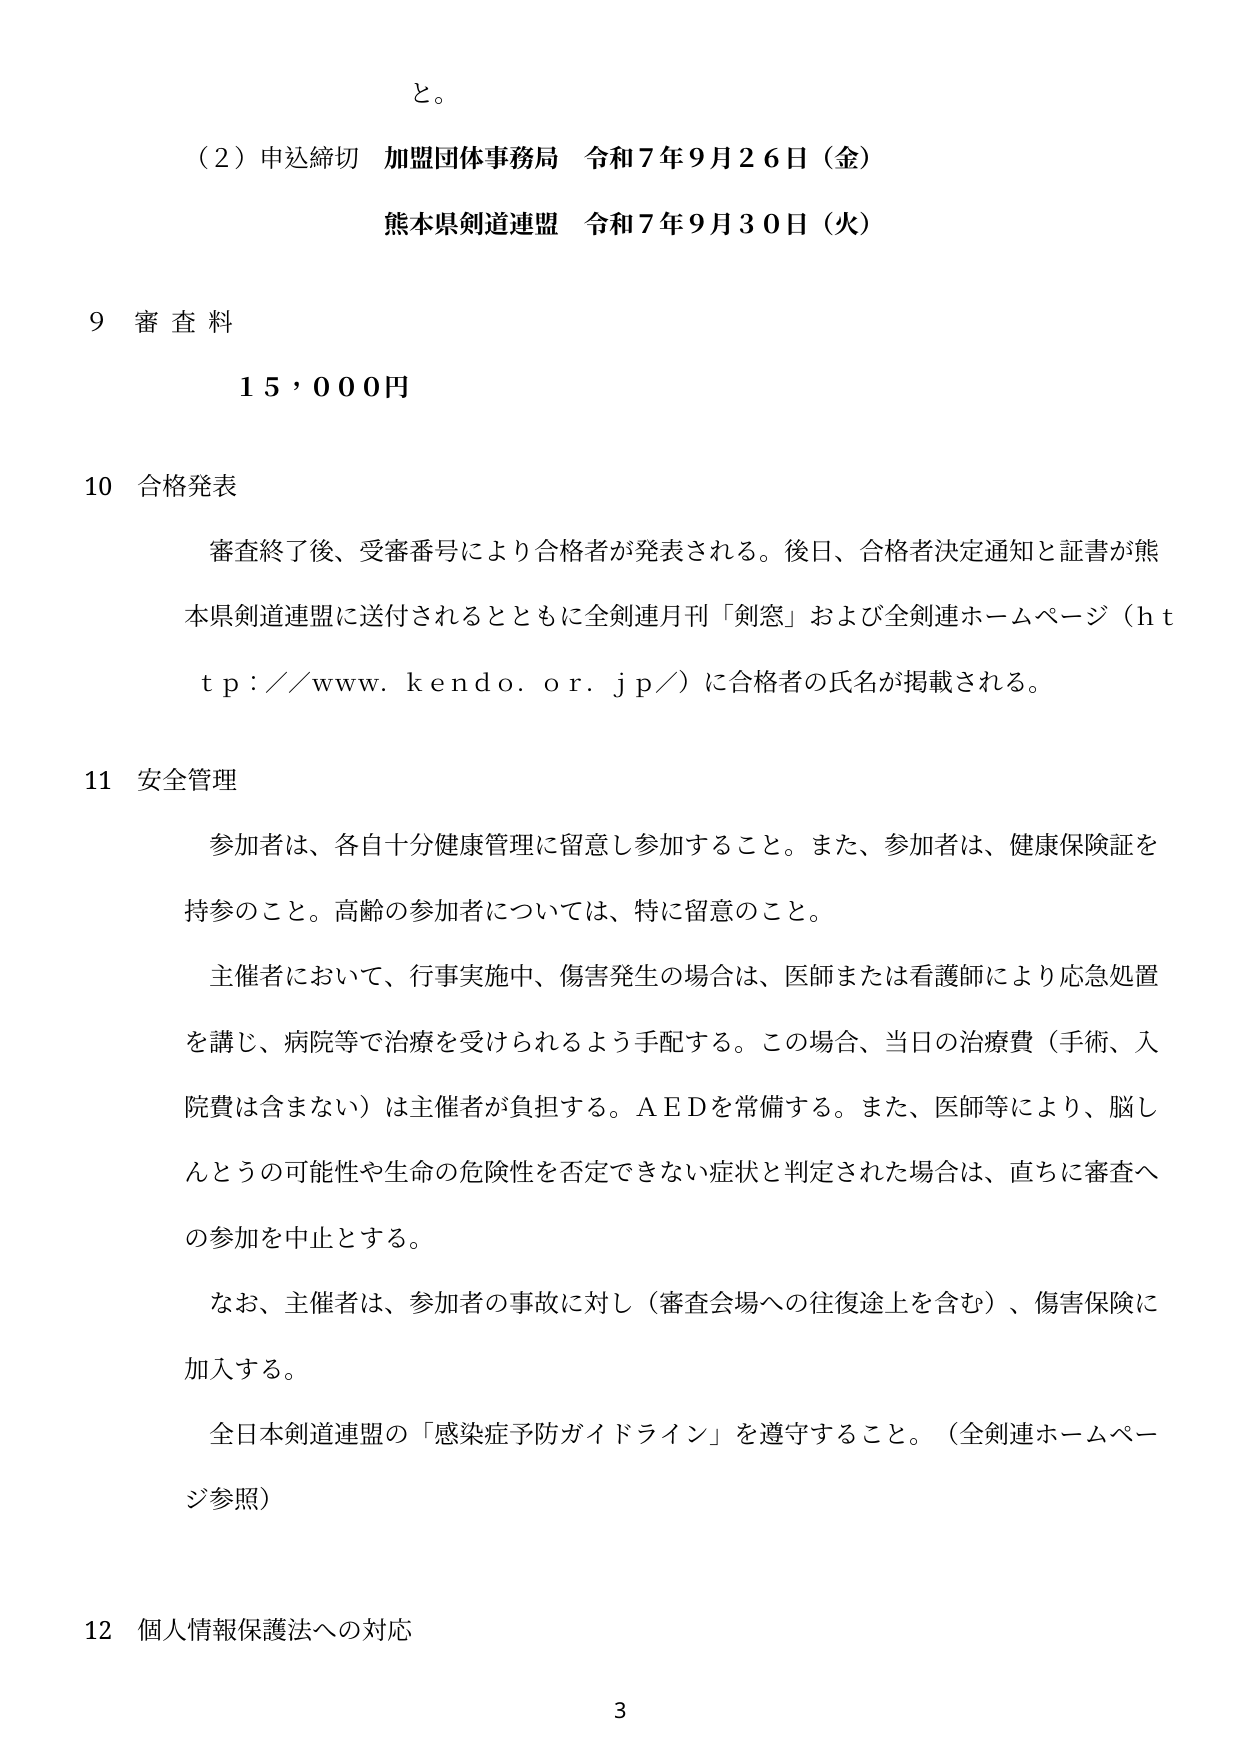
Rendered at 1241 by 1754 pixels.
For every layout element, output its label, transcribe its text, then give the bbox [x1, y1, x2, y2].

text んとうの可能性や生命の危険性を否定できない症状と判定された場合は、直ちに審査へ [59, 1138, 1181, 1204]
text （２）申込締切 加盟団体事務局 令和７年９月２６日（金） [59, 124, 1181, 190]
text 参加者は、各自十分健康管理に留意し参加すること。また、参加者は、健康保険証を [59, 811, 1181, 877]
text 加入する。 [59, 1335, 1181, 1400]
text の参加を中止とする。 [59, 1204, 1181, 1269]
text と。 [59, 59, 1181, 124]
text ｔｐ：／／ｗｗｗ．ｋｅｎｄｏ．ｏｒ．ｊｐ／）に合格者の氏名が掲載される。 [59, 648, 1181, 713]
text 11 安全管理 [59, 746, 1181, 811]
text １５，０００円 [59, 353, 1181, 419]
text なお、主催者は、参加者の事故に対し（審査会場への往復途上を含む）、傷害保険に [59, 1269, 1181, 1335]
text ジ参照） [59, 1466, 1181, 1531]
text ９ 審査料 [59, 288, 1181, 353]
text 主催者において、行事実施中、傷害発生の場合は、医師または看護師により応急処置 [59, 942, 1181, 1008]
text 12 個人情報保護法への対応 [59, 1596, 1181, 1662]
text 全日本剣道連盟の「感染症予防ガイドライン」を遵守すること。（全剣連ホームペー [59, 1400, 1181, 1466]
text 院費は含まない）は主催者が負担する。ＡＥＤを常備する。また、医師等により、脳し [59, 1073, 1181, 1138]
text を講じ、病院等で治療を受けられるよう手配する。この場合、当日の治療費（手術、入 [59, 1008, 1181, 1073]
text 持参のこと。高齢の参加者については、特に留意のこと。 [59, 877, 1181, 942]
text 熊本県剣道連盟 令和７年９月３０日（火） [59, 190, 1181, 255]
text 審査終了後、受審番号により合格者が発表される。後日、合格者決定通知と証書が熊 [59, 517, 1181, 582]
text 10 合格発表 [59, 452, 1181, 517]
text 本県剣道連盟に送付されるとともに全剣連月刊「剣窓」および全剣連ホームページ（ｈｔ [59, 582, 1181, 648]
